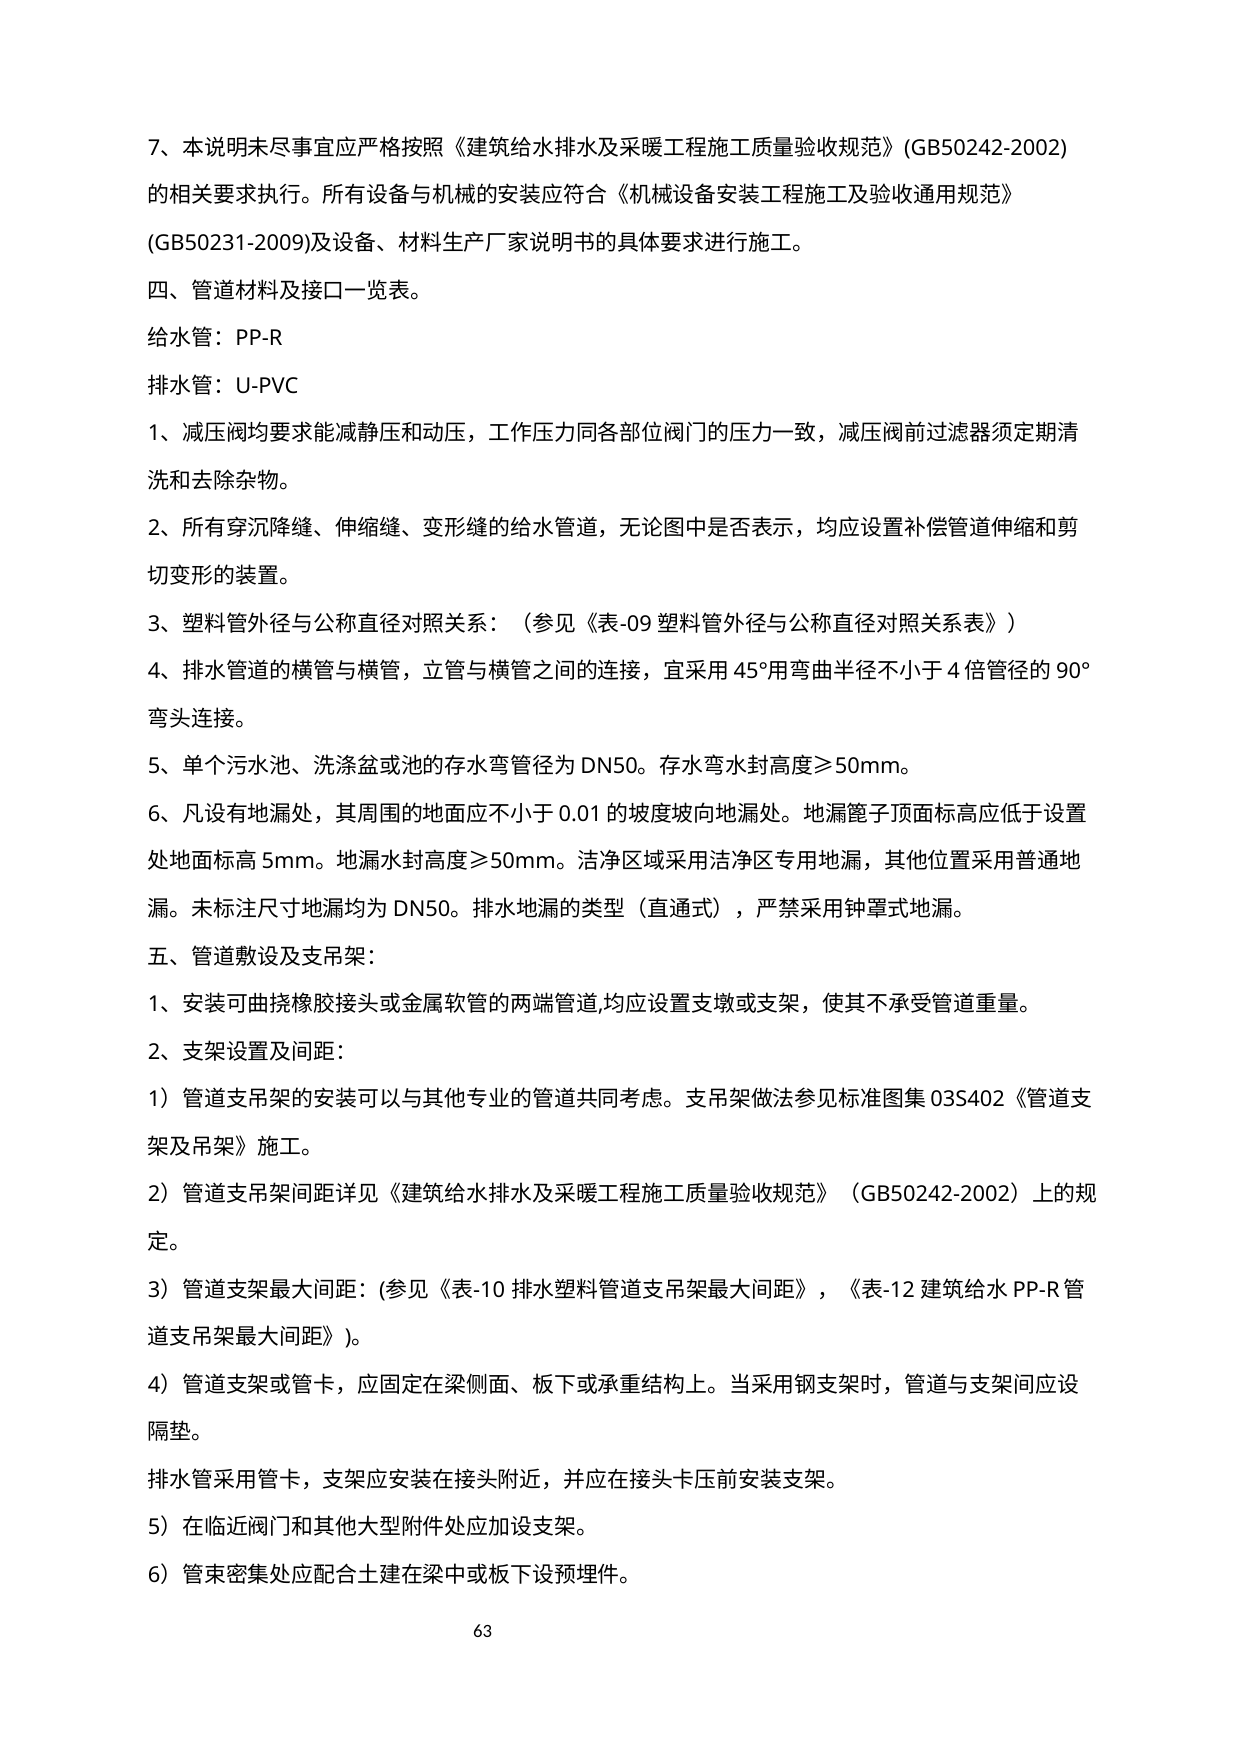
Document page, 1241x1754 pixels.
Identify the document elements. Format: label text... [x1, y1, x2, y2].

text 给水管：PP-R [148, 320, 1098, 352]
text (GB50231-2009)及设备、材料生产厂家说明书的具体要求进行施工。 [148, 225, 1098, 257]
text 3）管道支架最大间距：(参见《表-10 排水塑料管道支吊架最大间距》，《表-12 建筑给水PP-R管道支吊架最大间距》)。 [148, 1272, 1098, 1351]
text 的相关要求执行。所有设备与机械的安装应符合《机械设备安装工程施工及验收通用规范》 [148, 177, 1098, 209]
text 5）在临近阀门和其他大型附件处应加设支架。 [148, 1509, 1098, 1541]
text 四、管道材料及接口一览表。 [148, 273, 1098, 304]
text 1）管道支吊架的安装可以与其他专业的管道共同考虑。支吊架做法参见标准图集03S402《管道支架及吊架》施工。 [148, 1081, 1098, 1161]
text 1、安装可曲挠橡胶接头或金属软管的两端管道,均应设置支墩或支架，使其不承受管道重量。 [148, 986, 1098, 1018]
text 6、凡设有地漏处，其周围的地面应不小于0.01的坡度坡向地漏处。地漏篦子顶面标高应低于设置处地面标高5mm。地漏水封高度≥50mm。洁净区域采用洁净区专用地漏，其他位置采用普通地漏。未标注尺寸地漏均为DN50。排水地漏的类型（直通式），严禁采用钟罩式地漏。 [148, 796, 1098, 923]
text 五、管道敷设及支吊架： [148, 939, 1098, 970]
text 排水管：U-PVC [148, 368, 1098, 399]
text 排水管采用管卡，支架应安装在接头附近，并应在接头卡压前安装支架。 [148, 1462, 1098, 1493]
text 2）管道支吊架间距详见《建筑给水排水及采暖工程施工质量验收规范》（GB50242-2002）上的规定。 [148, 1176, 1098, 1256]
text 2、所有穿沉降缝、伸缩缝、变形缝的给水管道，无论图中是否表示，均应设置补偿管道伸缩和剪切变形的装置。 [148, 510, 1098, 590]
text 6）管束密集处应配合土建在梁中或板下设预埋件。 [148, 1557, 1098, 1589]
text 1、减压阀均要求能减静压和动压，工作压力同各部位阀门的压力一致，减压阀前过滤器须定期清洗和去除杂物。 [148, 415, 1098, 494]
text 4、排水管道的横管与横管，立管与横管之间的连接，宜采用45°用弯曲半径不小于4倍管径的90°弯头连接。 [148, 653, 1098, 732]
text 7、本说明未尽事宜应严格按照《建筑给水排水及采暖工程施工质量验收规范》(GB50242-2002) [148, 130, 1098, 162]
text 2、支架设置及间距： [148, 1034, 1098, 1066]
text 3、塑料管外径与公称直径对照关系：（参见《表-09 塑料管外径与公称直径对照关系表》） [148, 606, 1098, 637]
text 4）管道支架或管卡，应固定在梁侧面、板下或承重结构上。当采用钢支架时，管道与支架间应设隔垫。 [148, 1367, 1098, 1446]
text 5、单个污水池、洗涤盆或池的存水弯管径为DN50。存水弯水封高度≥50mm。 [148, 748, 1098, 780]
